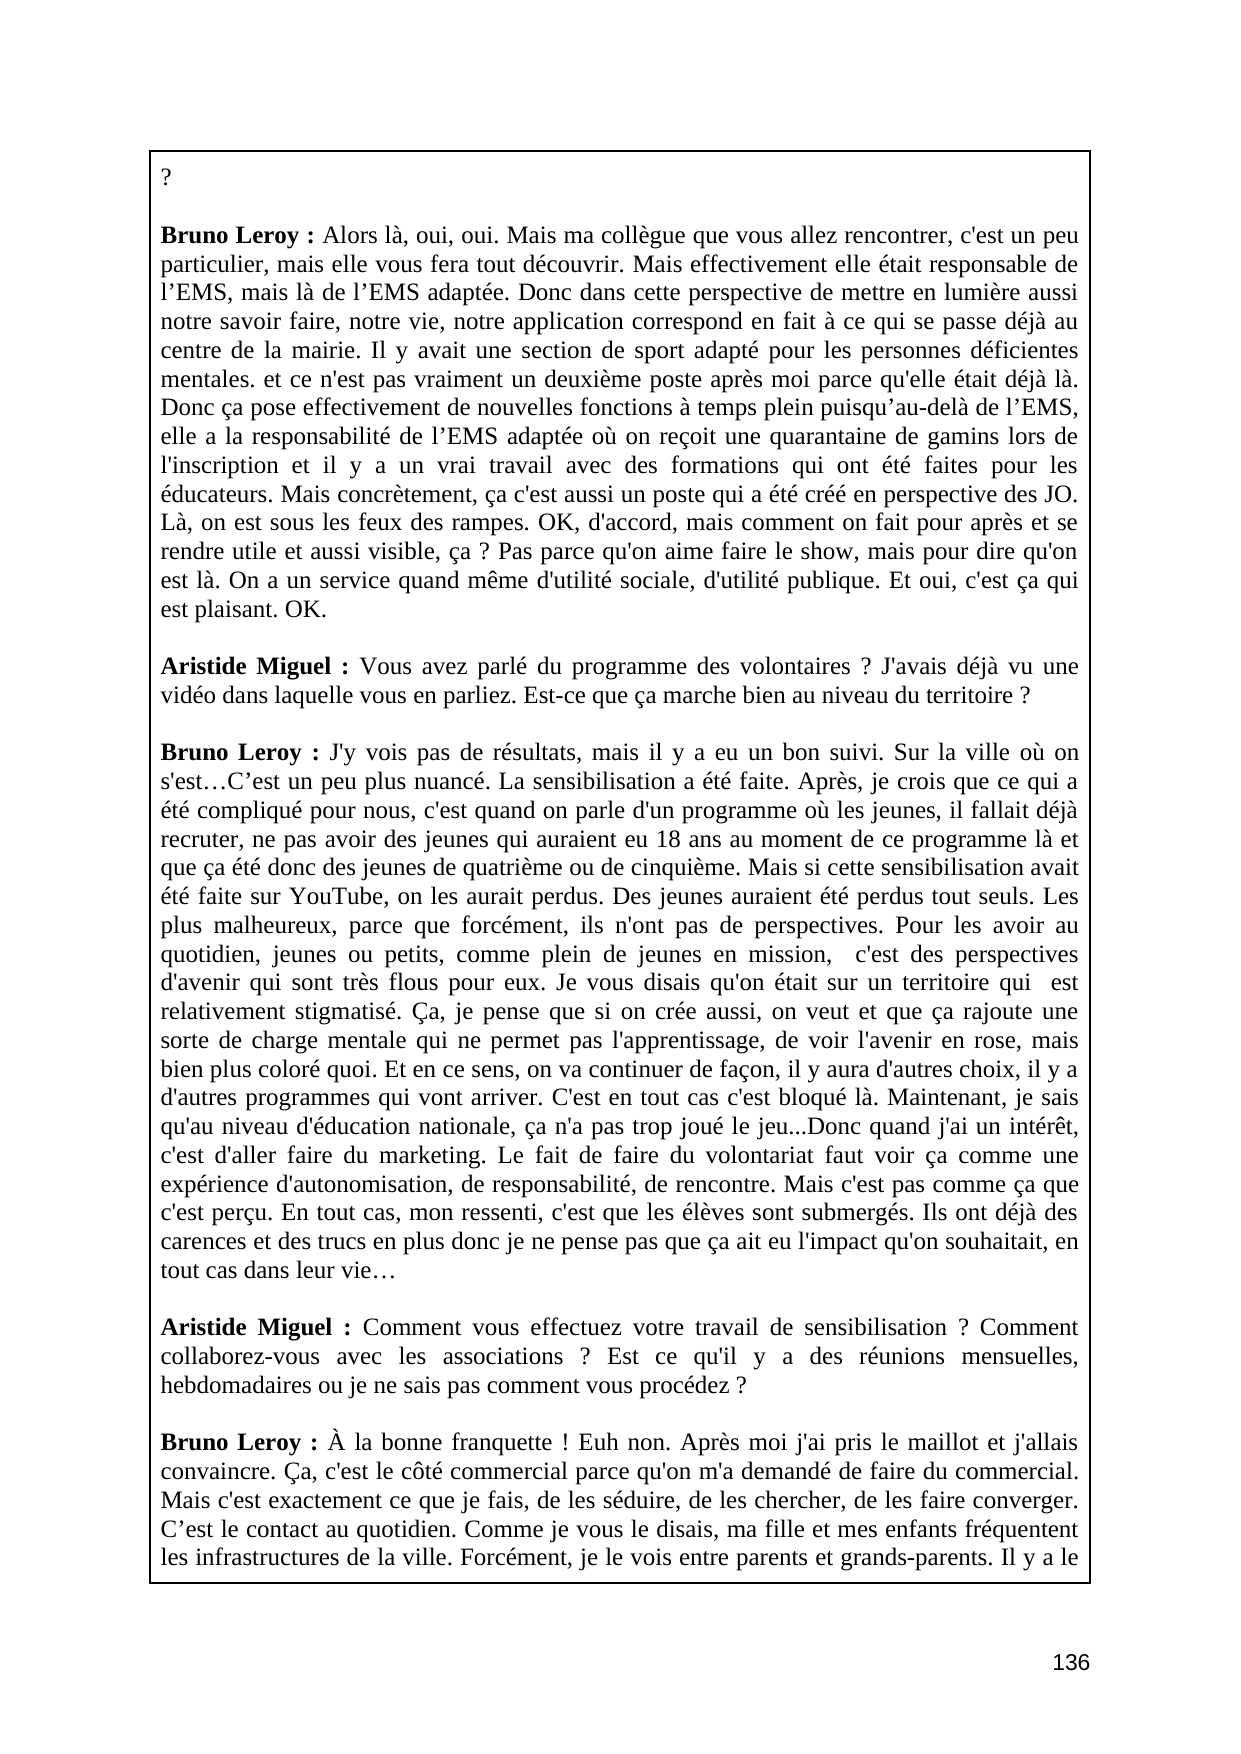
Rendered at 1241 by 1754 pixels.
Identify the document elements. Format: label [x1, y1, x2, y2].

table_cell [151, 152, 1089, 1582]
